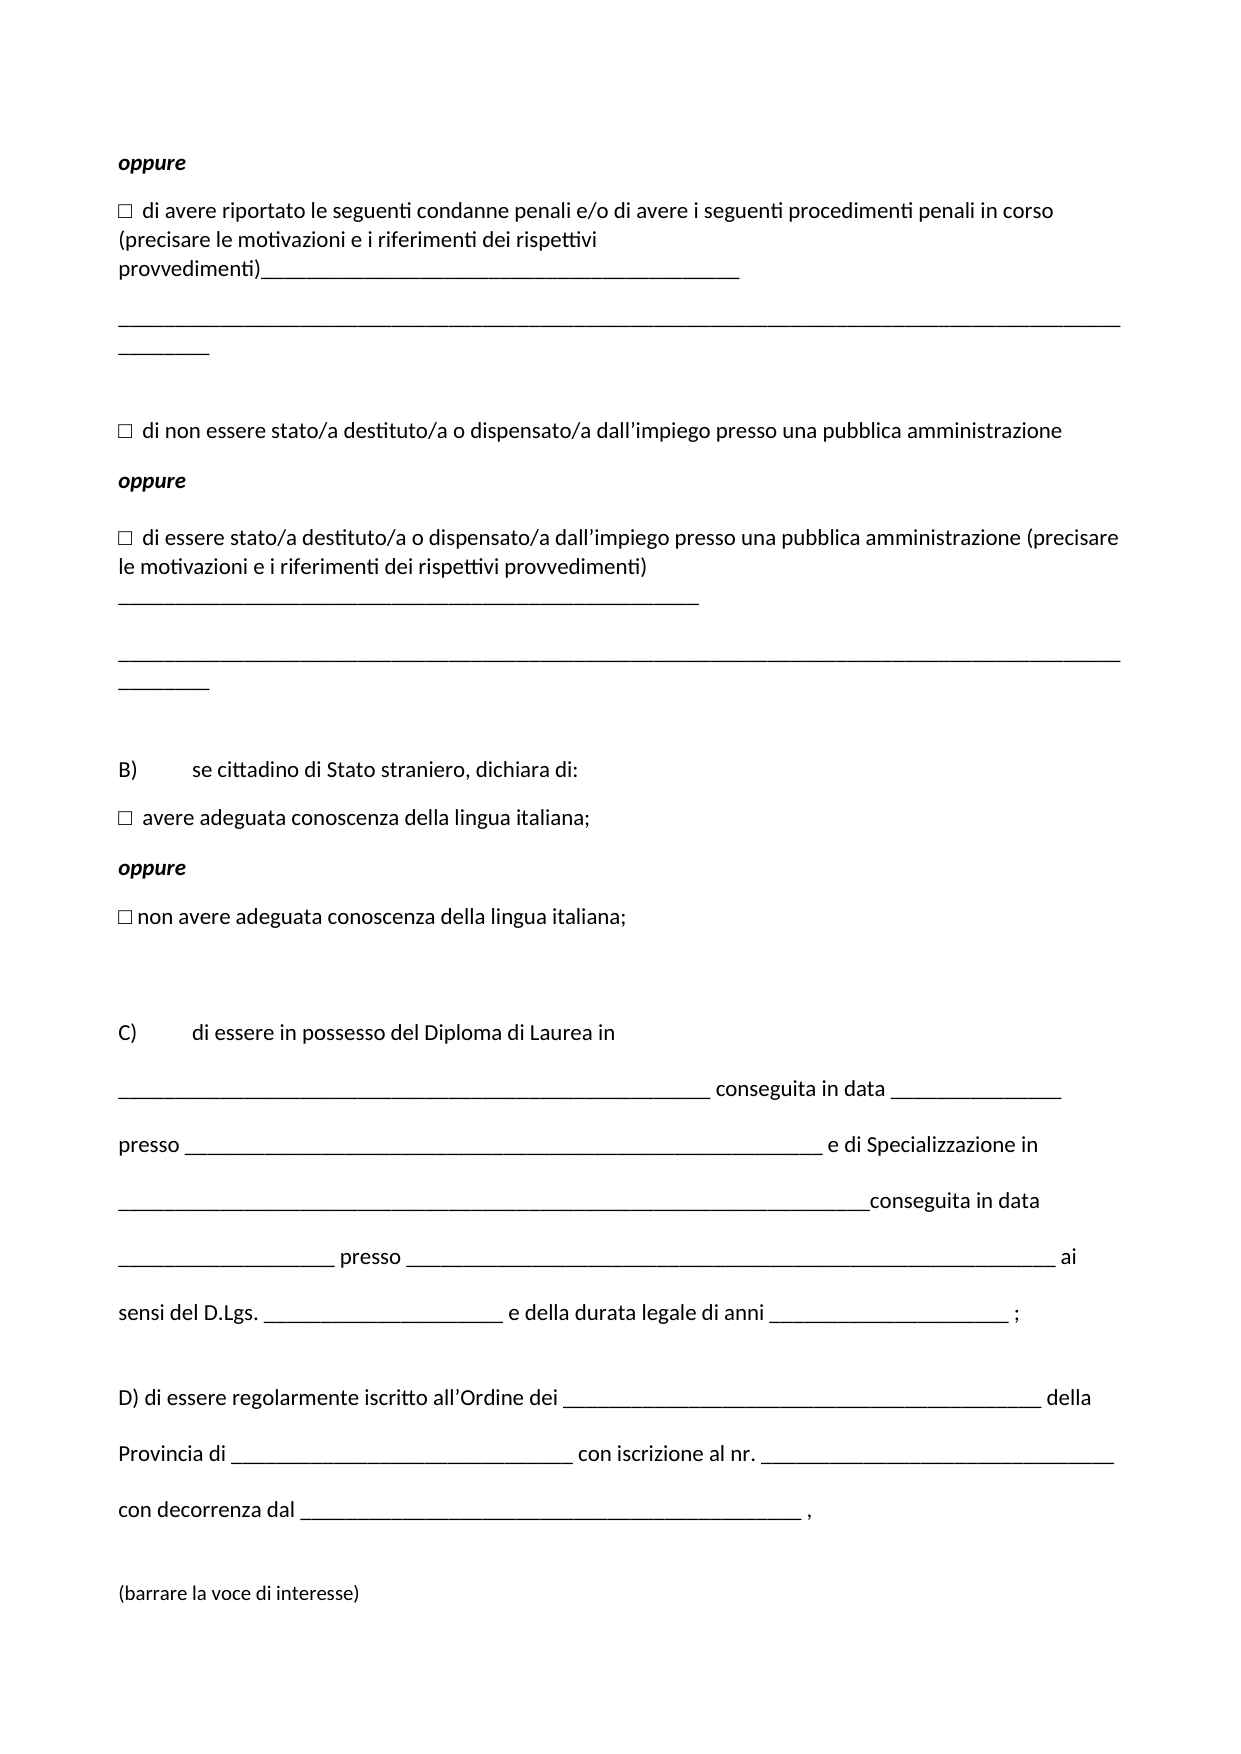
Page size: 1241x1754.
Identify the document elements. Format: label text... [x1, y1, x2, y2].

text □ avere adeguata conoscenza della lingua italiana; [118, 803, 1122, 833]
text □ di avere riportato le seguenti condanne penali e/o di avere i seguenti procedimenti penali in corso (precisare le motivazioni e i riferimenti dei rispettivi provvedimenti)__________________________________________ [118, 196, 1122, 282]
text D) di essere regolarmente iscritto all’Ordine dei __________________________________________ della Provincia di ______________________________ con iscrizione al nr. _______________________________ con decorrenza dal ____________________________________________ , [118, 1383, 1122, 1523]
text B) se cittadino di Stato straniero, dichiara di: [118, 755, 1122, 783]
text ________________________________________________________________________________________________ [118, 302, 1122, 358]
text oppure [118, 853, 1122, 882]
text (barrare la voce di interesse) [118, 1581, 1122, 1606]
text □ non avere adeguata conoscenza della lingua italiana; [118, 902, 1122, 932]
text □ di non essere stato/a destituto/a o dispensato/a dall’impiego presso una pubblica amministrazione [118, 416, 1122, 445]
text oppure [118, 148, 1122, 176]
text ________________________________________________________________________________________________ [118, 637, 1122, 693]
text □ di essere stato/a destituto/a o dispensato/a dall’impiego presso una pubblica amministrazione (precisare le motivazioni e i riferimenti dei rispettivi provvedimenti) ___________________________________________________ [118, 523, 1122, 608]
text C) di essere in possesso del Diploma di Laurea in ____________________________________________________ conseguita in data _______________ presso ________________________________________________________ e di Specializzazione in __________________________________________________________________conseguita in data ___________________ presso _________________________________________________________ ai sensi del D.Lgs. _____________________ e della durata legale di anni _____________________ ; [118, 1018, 1122, 1326]
text oppure [118, 466, 1122, 494]
